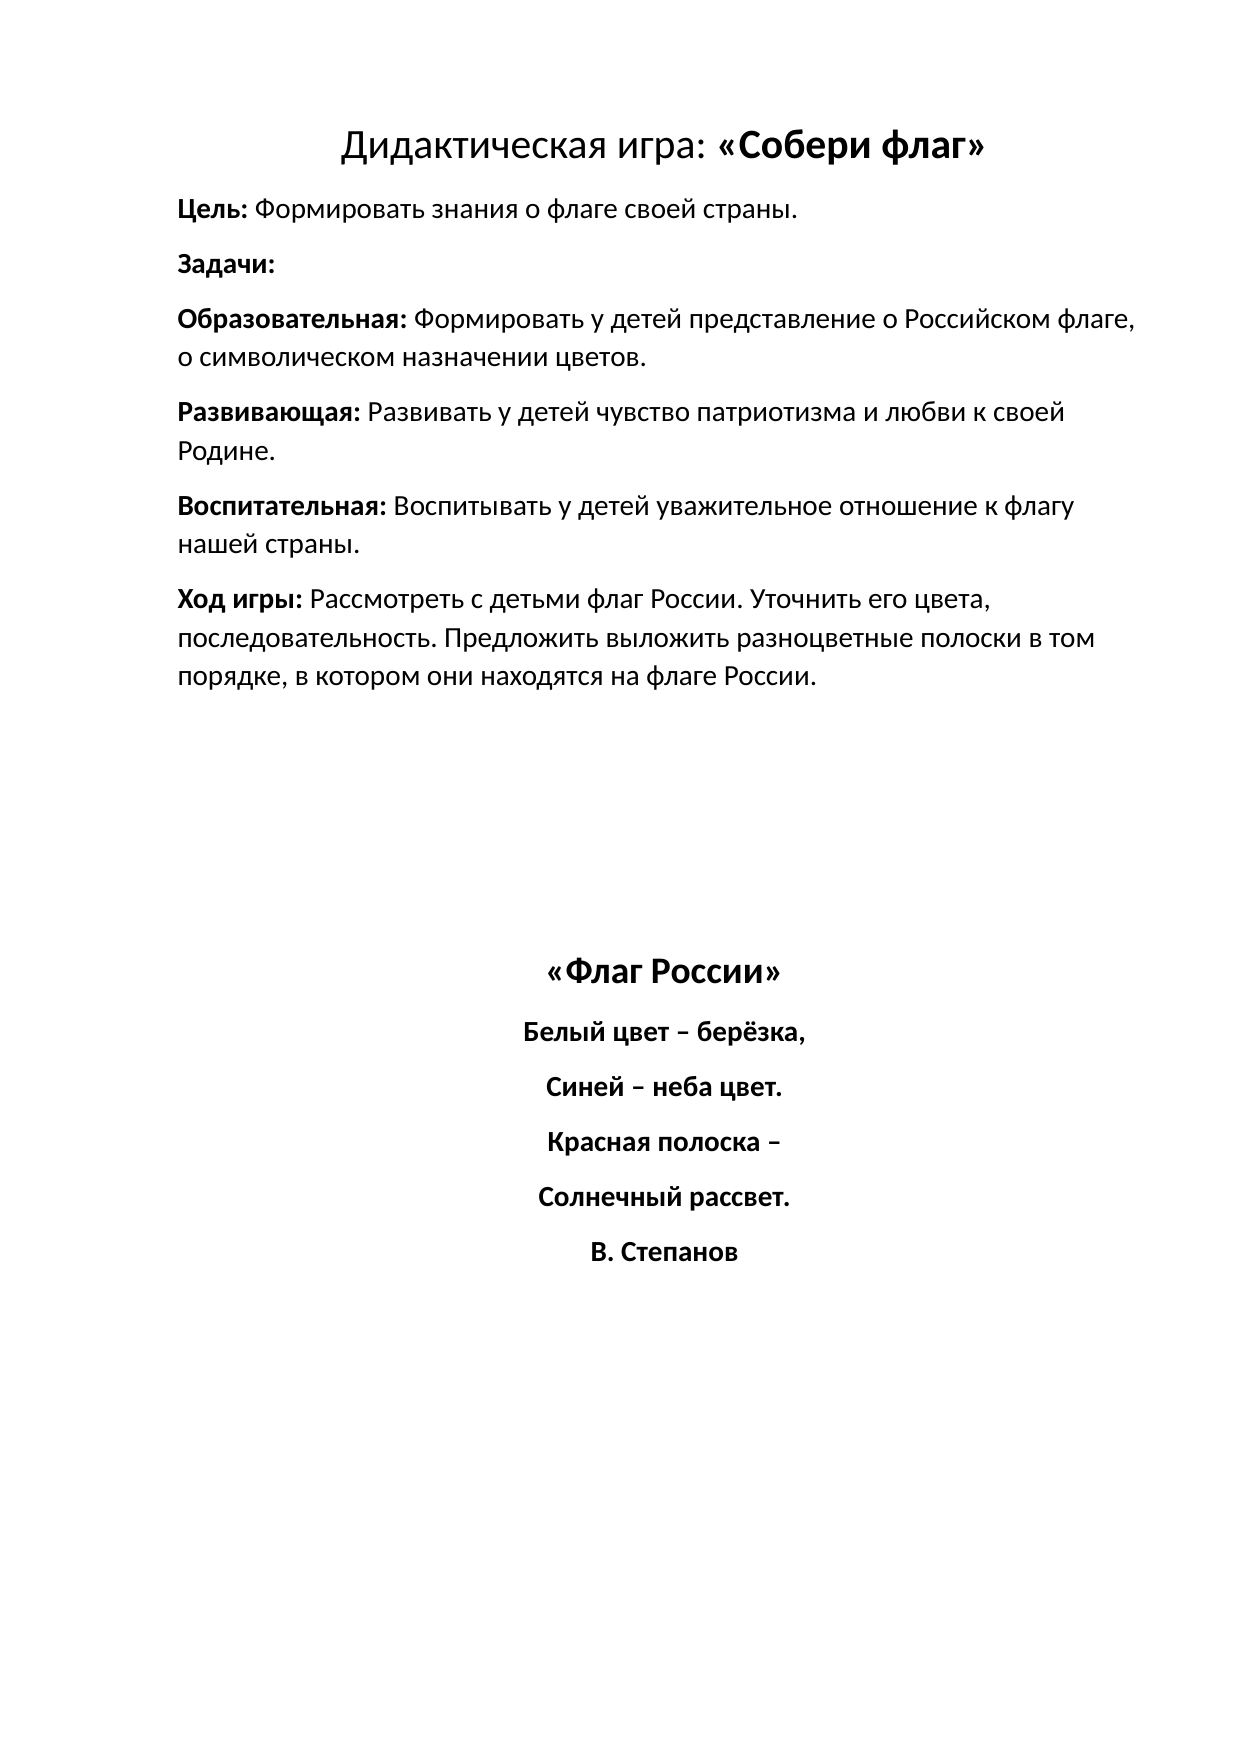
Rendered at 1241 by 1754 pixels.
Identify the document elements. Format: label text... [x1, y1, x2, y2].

text Образовательная: Формировать у детей представление о Российском флаге, о символическом назначении цветов. [177, 300, 1152, 374]
text Синей – неба цвет. [177, 1068, 1152, 1104]
text Дидактическая игра: «Собери флаг» [177, 118, 1152, 169]
text Воспитательная: Воспитывать у детей уважительное отношение к флагу нашей страны. [177, 487, 1152, 561]
text Белый цвет – берёзка, [177, 1013, 1152, 1049]
text Солнечный рассвет. [177, 1178, 1152, 1214]
text Задачи: [177, 245, 1152, 280]
text «Флаг России» [177, 947, 1152, 993]
text Ход игры: Рассмотреть с детьми флаг России. Уточнить его цвета, последовательность. Предложить выложить разноцветные полоски в том порядке, в котором они находятся на флаге России. [177, 581, 1152, 693]
text Цель: Формировать знания о флаге своей страны. [177, 190, 1152, 225]
text Развивающая: Развивать у детей чувство патриотизма и любви к своей Родине. [177, 393, 1152, 467]
text В. Степанов [177, 1233, 1152, 1269]
text Красная полоска – [177, 1123, 1152, 1159]
